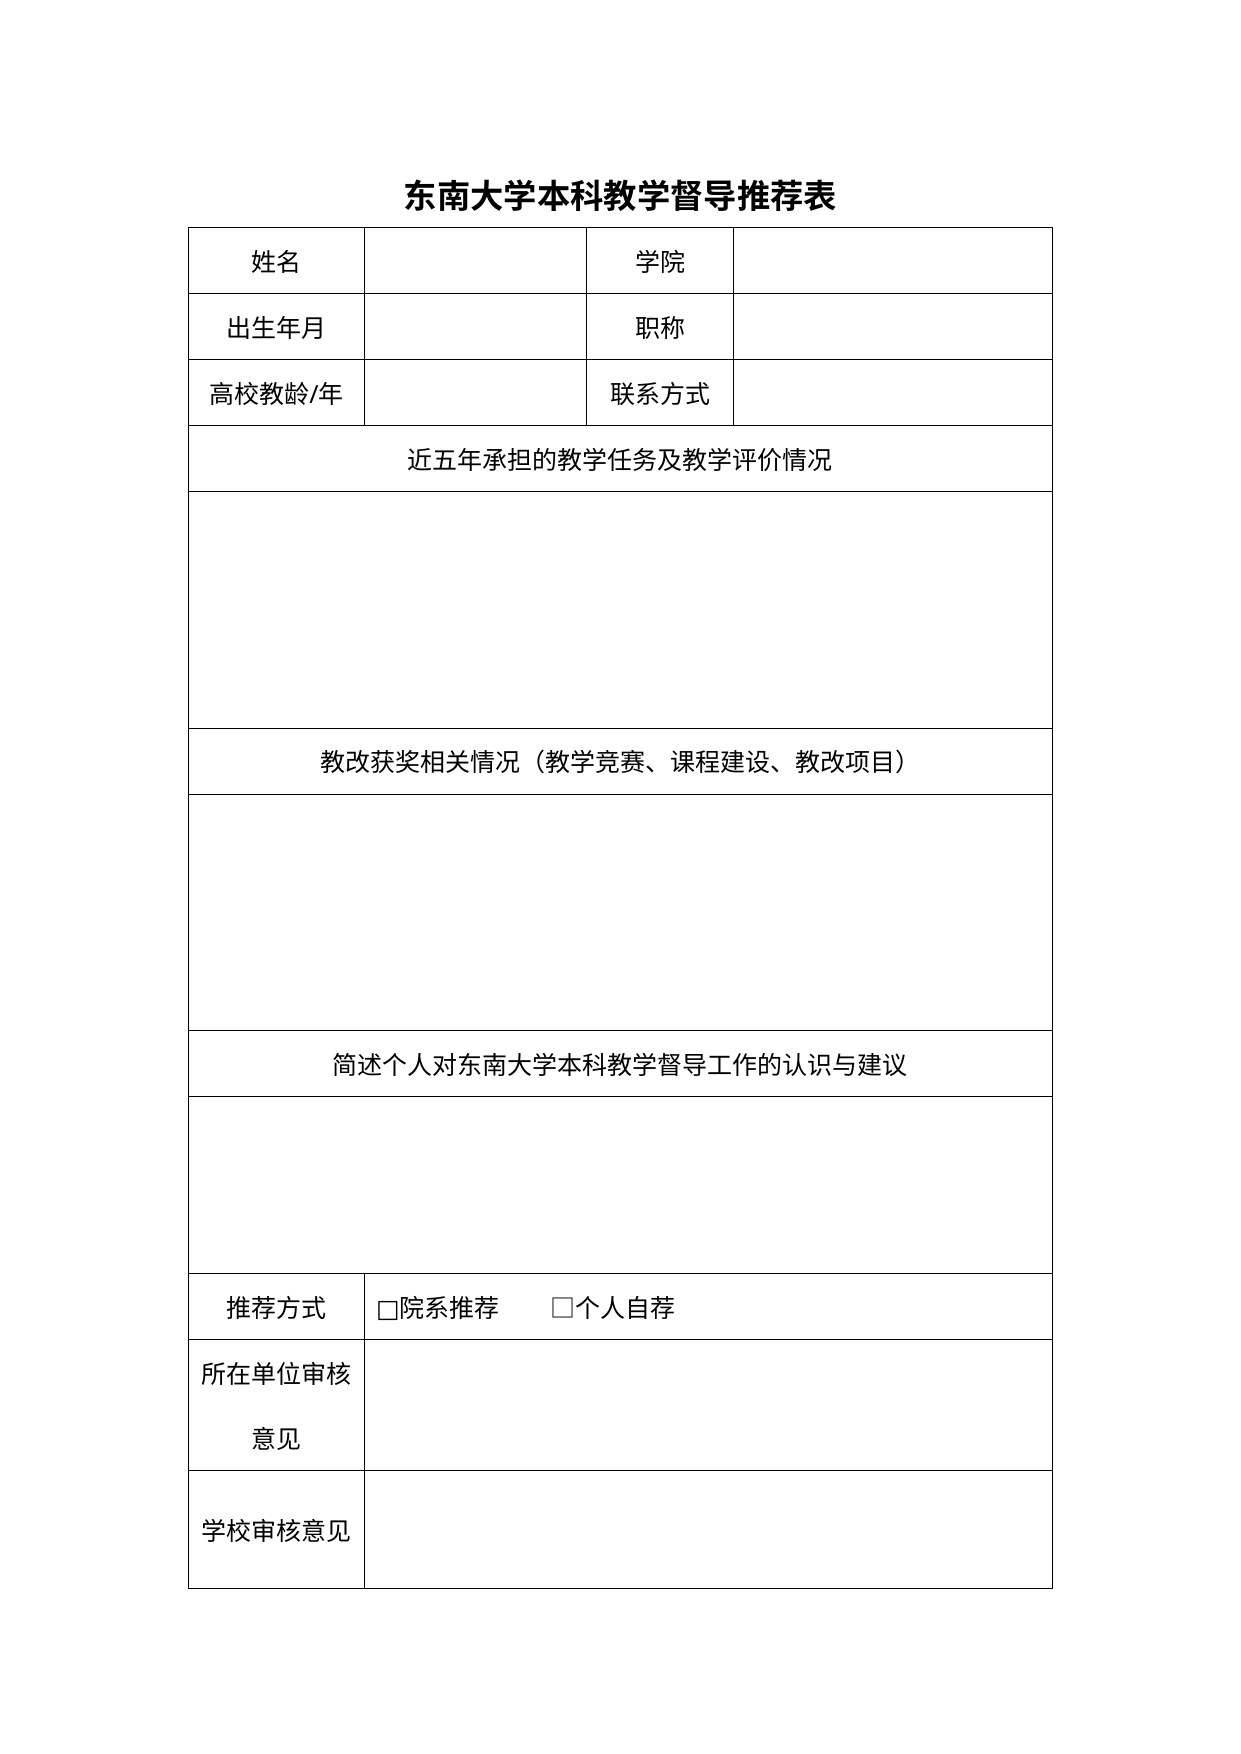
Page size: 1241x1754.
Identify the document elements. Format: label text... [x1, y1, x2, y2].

table_cell [365, 294, 586, 359]
table_header [734, 228, 1052, 293]
table_cell [189, 795, 1052, 1030]
table_header 姓名 [189, 228, 364, 293]
table_cell [365, 360, 586, 425]
table_cell 联系方式 [587, 360, 733, 425]
table_cell 高校教龄/年 [189, 360, 364, 425]
table_cell [734, 360, 1052, 425]
table_cell [365, 1340, 1052, 1470]
table_header [365, 228, 586, 293]
table_cell 简述个人对东南大学本科教学督导工作的认识与建议 [189, 1031, 1052, 1096]
table_cell 教改获奖相关情况（教学竞赛、课程建设、教改项目） [189, 729, 1052, 793]
table_cell [734, 294, 1052, 359]
table_cell 职称 [587, 294, 733, 359]
table_cell [189, 492, 1052, 727]
table_cell 学校审核意见 [189, 1471, 364, 1588]
table_cell □院系推荐 □个人自荐 [365, 1274, 1052, 1339]
table_cell 近五年承担的教学任务及教学评价情况 [189, 426, 1052, 491]
table_cell 所在单位审核意见 [189, 1340, 364, 1470]
table_cell [189, 1097, 1052, 1273]
table_header 学院 [587, 228, 733, 293]
table_cell 推荐方式 [189, 1274, 364, 1339]
table_cell [365, 1471, 1052, 1588]
text 东南大学本科教学督导推荐表 [187, 162, 1053, 227]
table_cell 出生年月 [189, 294, 364, 359]
